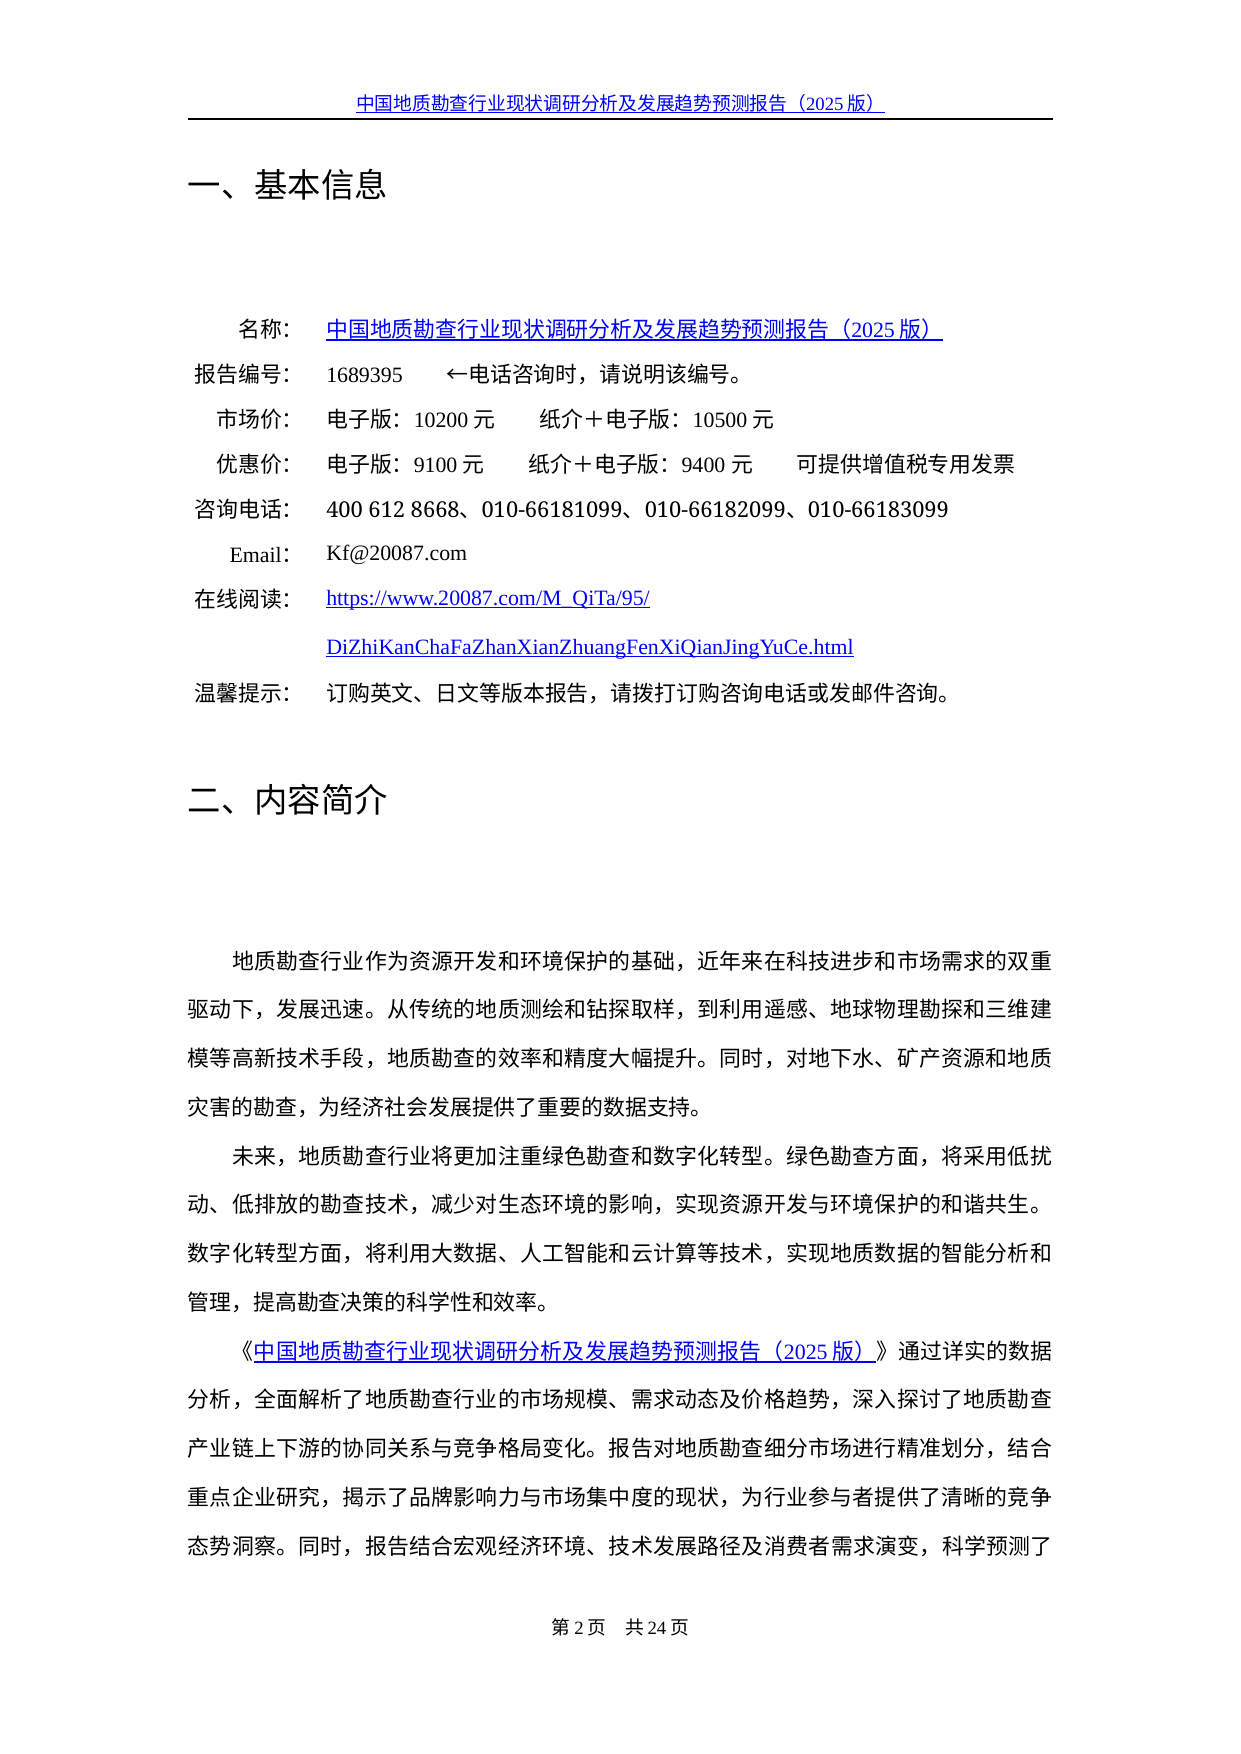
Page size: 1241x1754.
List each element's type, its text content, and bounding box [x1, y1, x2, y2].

table_cell 市场价： [167, 402, 315, 447]
table_cell Email： [167, 537, 315, 582]
table_header 名称： [167, 312, 315, 357]
table_cell 订购英文、日文等版本报告，请拨打订购咨询电话或发邮件咨询。 [315, 675, 1073, 720]
table_cell 优惠价： [167, 447, 315, 492]
table_cell 报告编号： [167, 357, 315, 402]
table_cell 400 612 8668、010-66181099、010-66182099、010-66183099 [315, 492, 1073, 537]
table_header 中国地质勘查行业现状调研分析及发展趋势预测报告（2025版） [315, 312, 1073, 357]
table_cell 电子版：10200 元 纸介＋电子版：10500 元 [315, 402, 1073, 447]
title 一、基本信息 [187, 150, 1053, 215]
table_cell 咨询电话： [167, 492, 315, 537]
table_cell 在线阅读： [167, 582, 315, 675]
table_cell 电子版：9100 元 纸介＋电子版：9400 元 可提供增值税专用发票 [315, 447, 1073, 492]
table_cell [315, 582, 1073, 675]
table_cell Kf@20087.com [315, 537, 1073, 582]
table_cell 温馨提示： [167, 675, 315, 720]
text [187, 943, 1053, 1561]
title 二、内容简介 [187, 766, 1053, 831]
table_cell 1689395 ←电话咨询时，请说明该编号。 [315, 357, 1073, 402]
